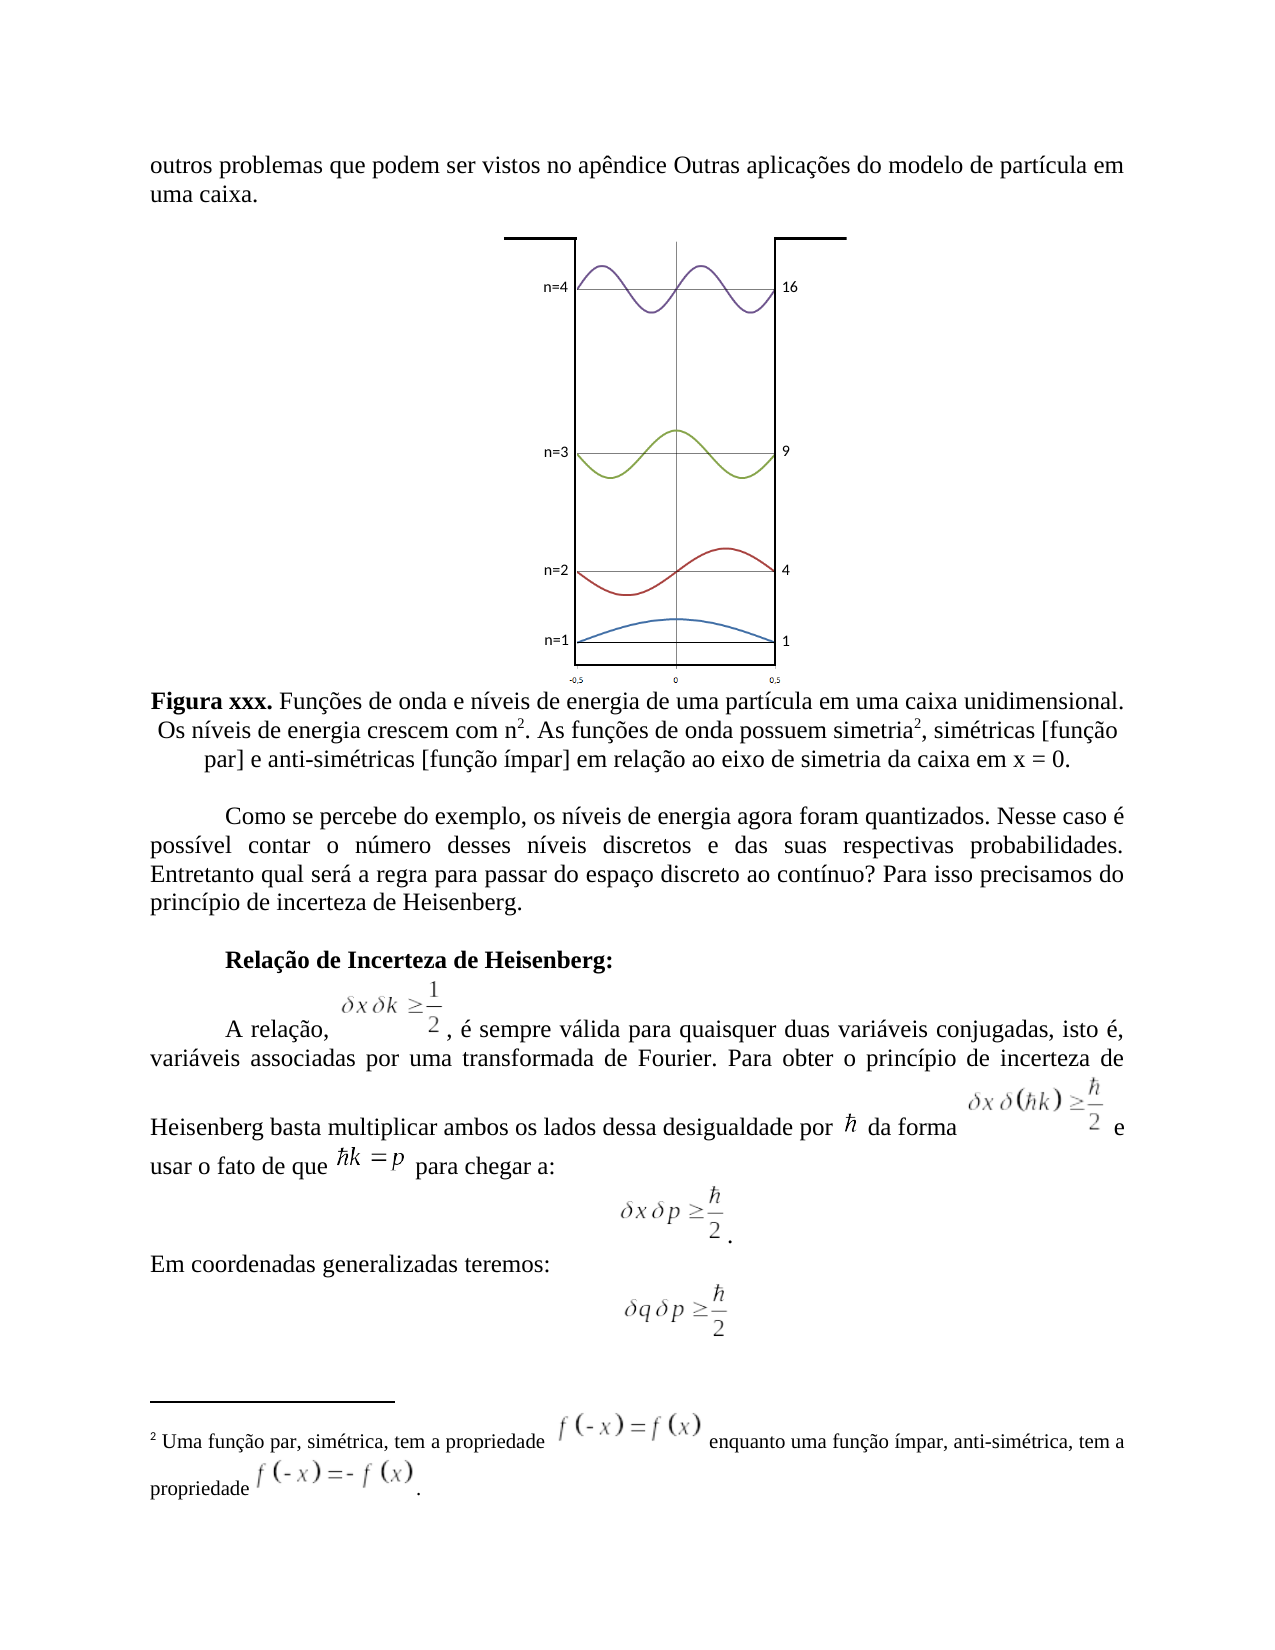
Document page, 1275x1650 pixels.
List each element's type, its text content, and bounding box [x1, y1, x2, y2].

text Relação de Incerteza de Heisenberg: [150, 945, 1125, 974]
text . [150, 1180, 1125, 1249]
text Como se percebe do exemplo, os níveis de energia agora foram quantizados. Nesse caso é possível contar o número desses níveis discretos e das suas respectivas probabilidades. Entretanto qual será a regra para passar do espaço discreto ao contínuo? Para isso precisamos do princípio de incerteza de Heisenberg. [150, 801, 1125, 916]
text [150, 150, 1125, 207]
text Figura xxx. Funções de onda e níveis de energia de uma partícula em uma caixa unidimensional. Os níveis de energia crescem com n2. As funções de onda possuem simetria, simétricas [função par] e anti-simétricas [função ímpar] em relação ao eixo de simetria da caixa em x = 0. [150, 686, 1125, 772]
text Em coordenadas generalizadas teremos: [150, 1249, 1125, 1278]
text A relação, , é sempre válida para quaisquer duas variáveis conjugadas, isto é, variáveis associadas por uma transformada de Fourier. Para obter o princípio de incerteza de Heisenberg basta multiplicar ambos os lados dessa desigualdade por da forma e usar o fato de que para chegar a: [150, 974, 1125, 1180]
